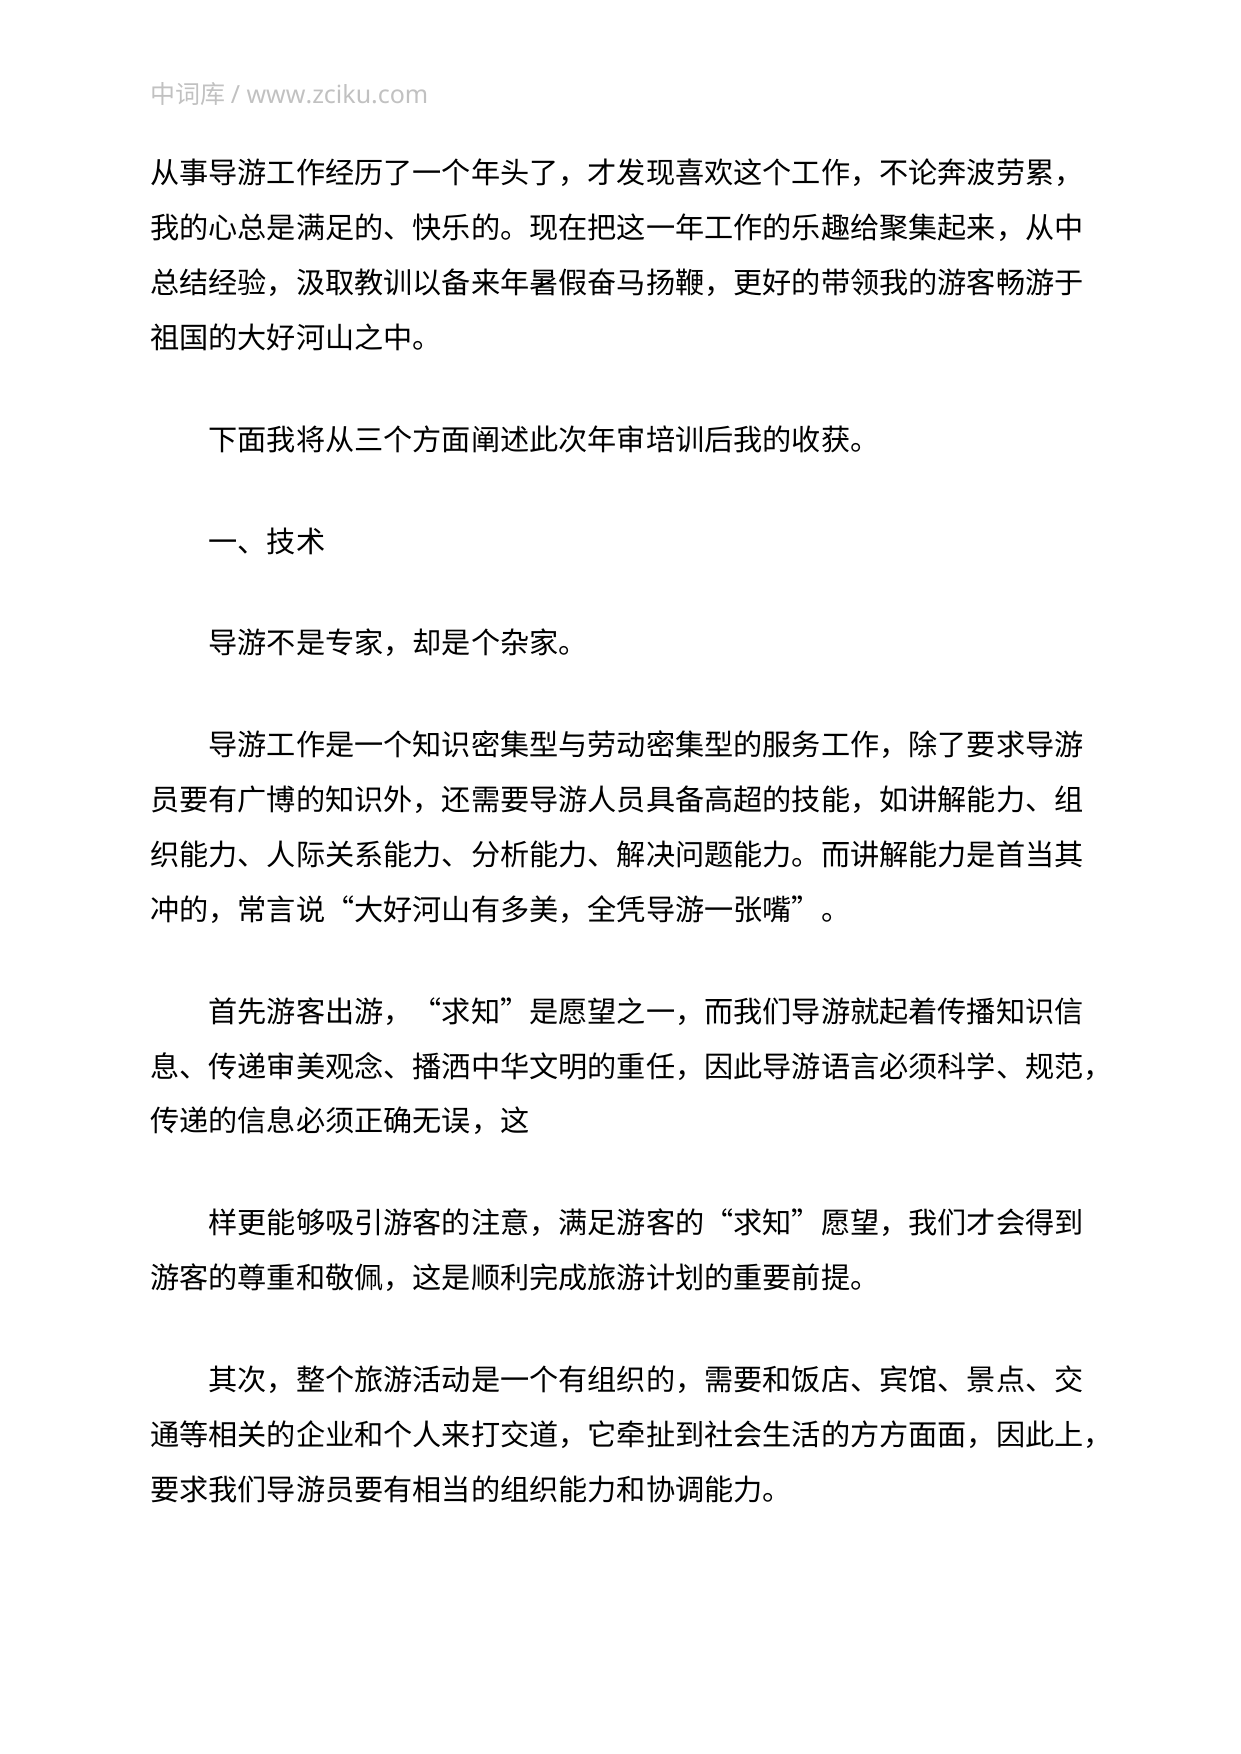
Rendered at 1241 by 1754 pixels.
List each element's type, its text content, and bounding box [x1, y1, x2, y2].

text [150, 150, 1090, 357]
text 其次，整个旅游活动是一个有组织的，需要和饭店、宾馆、景点、交通等相关的企业和个人来打交道，它牵扯到社会生活的方方面面，因此上，要求我们导游员要有相当的组织能力和协调能力。 [150, 1356, 1090, 1508]
text 样更能够吸引游客的注意，满足游客的“求知”愿望，我们才会得到游客的尊重和敬佩，这是顺利完成旅游计划的重要前提。 [150, 1200, 1090, 1297]
text 首先游客出游，“求知”是愿望之一，而我们导游就起着传播知识信息、传递审美观念、播洒中华文明的重任，因此导游语言必须科学、规范，传递的信息必须正确无误，这 [150, 988, 1090, 1140]
text 导游工作是一个知识密集型与劳动密集型的服务工作，除了要求导游员要有广博的知识外，还需要导游人员具备高超的技能，如讲解能力、组织能力、人际关系能力、分析能力、解决问题能力。而讲解能力是首当其冲的，常言说“大好河山有多美，全凭导游一张嘴”。 [150, 722, 1090, 929]
text 一、技术 [150, 518, 1090, 561]
text 下面我将从三个方面阐述此次年审培训后我的收获。 [150, 416, 1090, 459]
text 导游不是专家，却是个杂家。 [150, 620, 1090, 662]
